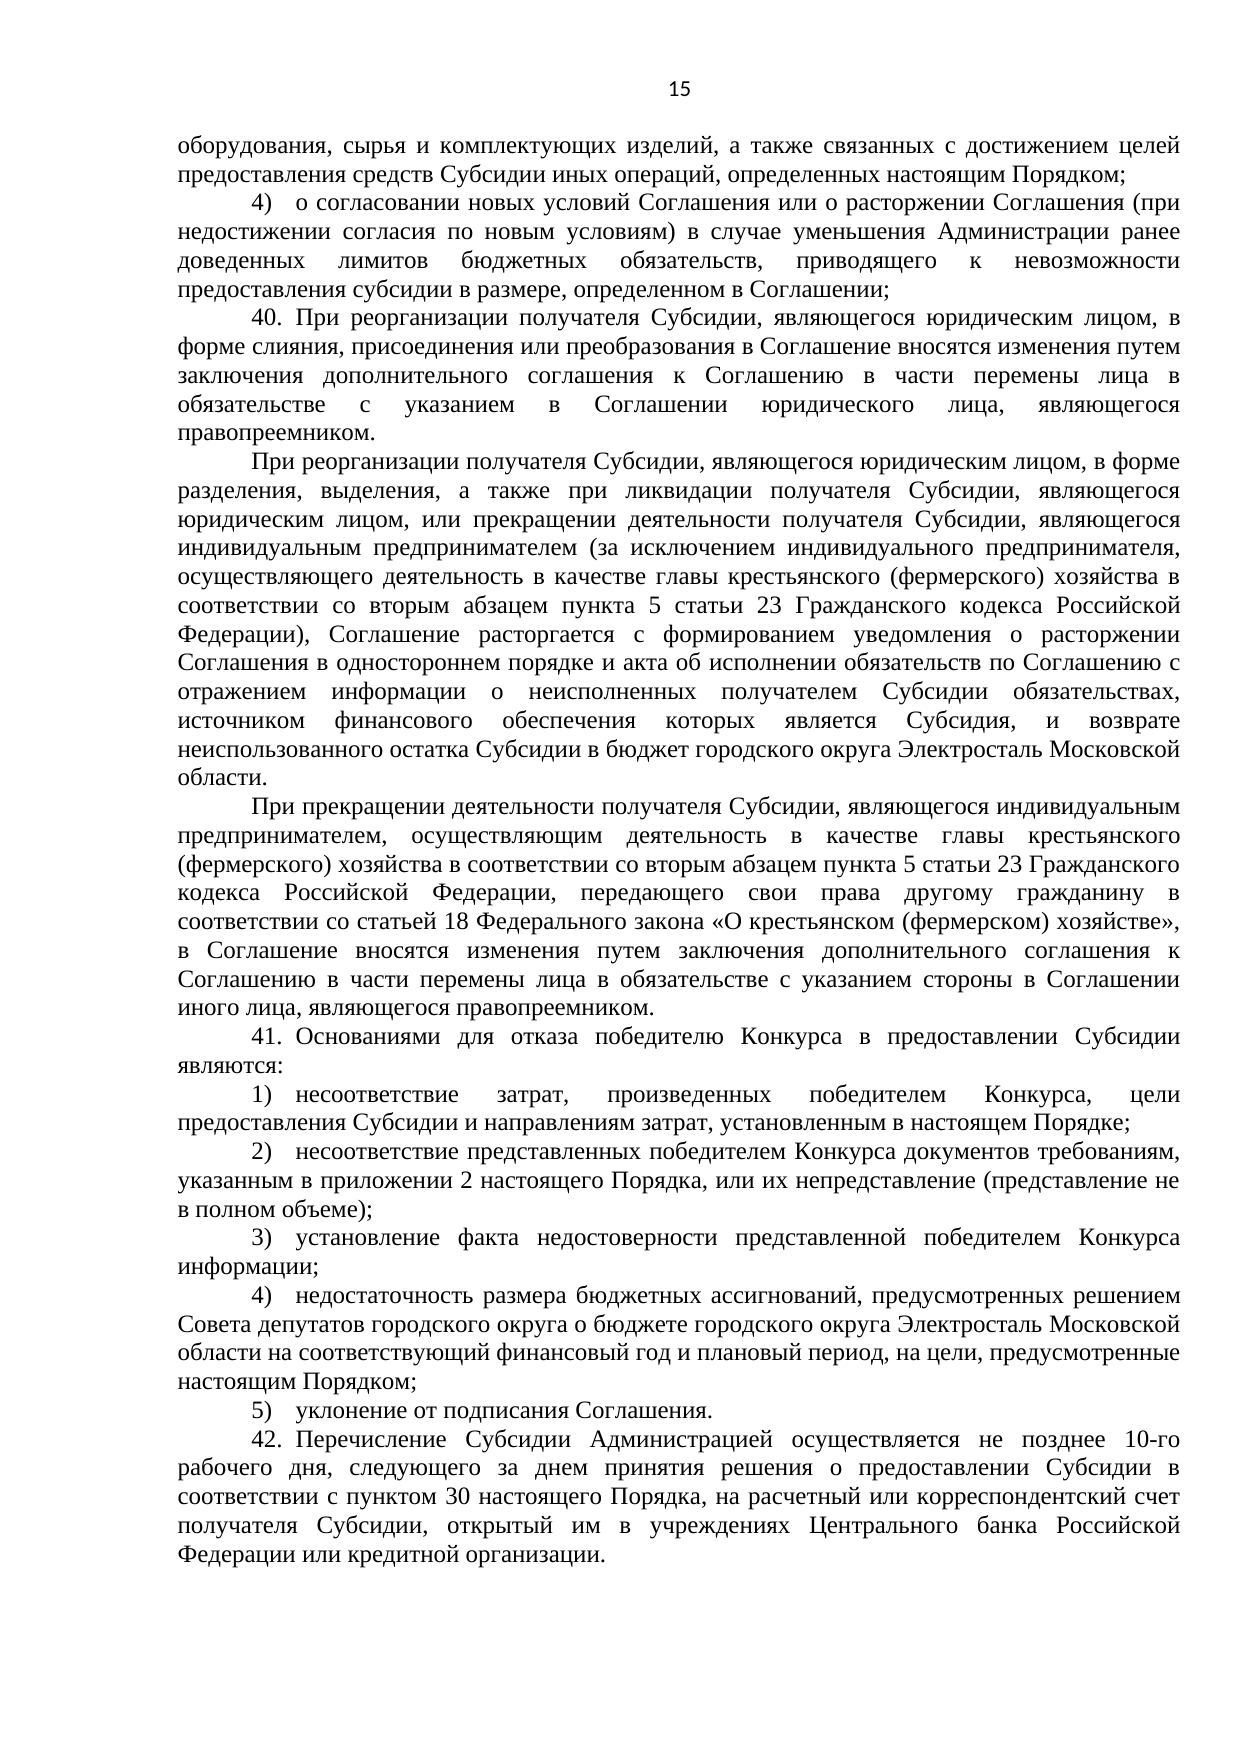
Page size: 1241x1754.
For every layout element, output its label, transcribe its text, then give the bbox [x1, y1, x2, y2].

list Перечисление Субсидии Администрацией осуществляется не позднее 10-го рабочего дня, следующего за днем принятия решения о предоставлении Субсидии в соответствии с пунктом 30 настоящего Порядка, на расчетный или корреспондентский счет получателя Субсидии, открытый им в учреждениях Центрального банка Российской Федерации или кредитной организации. [177, 1424, 1181, 1567]
list уклонение от подписания Соглашения. [177, 1395, 1181, 1424]
list недостаточность размера бюджетных ассигнований, предусмотренных решением Совета депутатов городского округа о бюджете городского округа Электросталь Московской области на соответствующий финансовый год и плановый период, на цели, предусмотренные настоящим Порядком; [177, 1280, 1181, 1395]
list о согласовании новых условий Соглашения или о расторжении Соглашения (при недостижении согласия по новым условиям) в случае уменьшения Администрации ранее доведенных лимитов бюджетных обязательств, приводящего к невозможности предоставления субсидии в размере, определенном в Соглашении; [177, 187, 1181, 302]
list несоответствие представленных победителем Конкурса документов требованиям, указанным в приложении 2 настоящего Порядка, или их непредставление (представление не в полном объеме); [177, 1136, 1181, 1222]
list При реорганизации получателя Субсидии, являющегося юридическим лицом, в форме разделения, выделения, а также при ликвидации получателя Субсидии, являющегося юридическим лицом, или прекращении деятельности получателя Субсидии, являющегося индивидуальным предпринимателем (за исключением индивидуального предпринимателя, осуществляющего деятельность в качестве главы крестьянского (фермерского) хозяйства в соответствии со вторым абзацем пункта 5 статьи 23 Гражданского кодекса Российской Федерации), Соглашение расторгается с формированием уведомления о расторжении Соглашения в одностороннем порядке и акта об исполнении обязательств по Соглашению с отражением информации о неисполненных получателем Субсидии обязательствах, источником финансового обеспечения которых является Субсидия, и возврате неиспользованного остатка Субсидии в бюджет городского округа Электросталь Московской области. [177, 446, 1181, 791]
list несоответствие затрат, произведенных победителем Конкурса, цели предоставления Субсидии и направлениям затрат, установленным в настоящем Порядке; [177, 1079, 1181, 1136]
list Основаниями для отказа победителю Конкурса в предоставлении Субсидии являются: [177, 1021, 1181, 1079]
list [177, 130, 1181, 187]
list При прекращении деятельности получателя Субсидии, являющегося индивидуальным предпринимателем, осуществляющим деятельность в качестве главы крестьянского (фермерского) хозяйства в соответствии со вторым абзацем пункта 5 статьи 23 Гражданского кодекса Российской Федерации, передающего свои права другому гражданину в соответствии со статьей 18 Федерального закона «О крестьянском (фермерском) хозяйстве», в Соглашение вносятся изменения путем заключения дополнительного соглашения к Соглашению в части перемены лица в обязательстве с указанием стороны в Соглашении иного лица, являющегося правопреемником. [177, 791, 1181, 1021]
list установление факта недостоверности представленной победителем Конкурса информации; [177, 1222, 1181, 1280]
list При реорганизации получателя Субсидии, являющегося юридическим лицом, в форме слияния, присоединения или преобразования в Соглашение вносятся изменения путем заключения дополнительного соглашения к Соглашению в части перемены лица в обязательстве с указанием в Соглашении юридического лица, являющегося правопреемником. [177, 302, 1181, 446]
